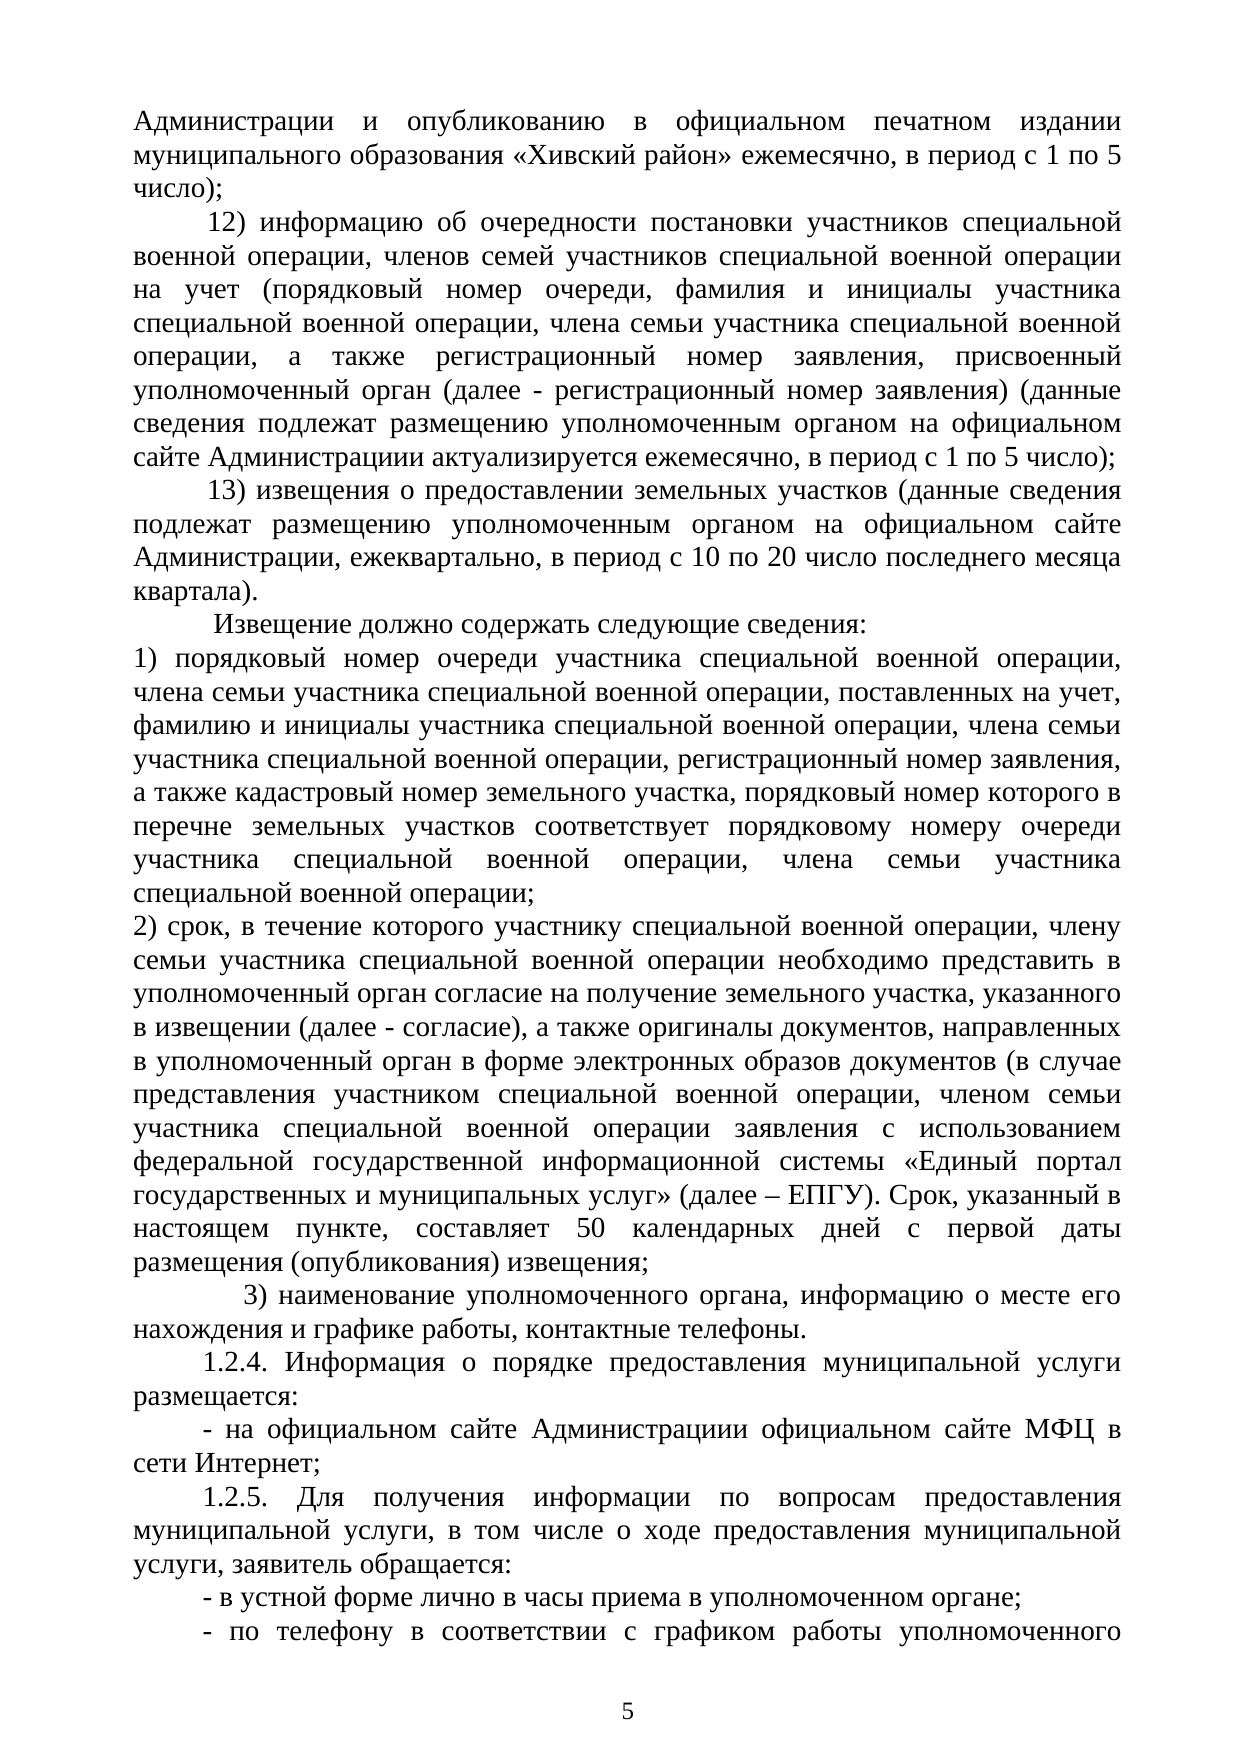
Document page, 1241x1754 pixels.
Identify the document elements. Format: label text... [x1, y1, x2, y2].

text 12) информацию об очередности постановки участников специальной военной операции, членов семей участников специальной военной операции на учет (порядковый номер очереди, фамилия и инициалы участника специальной военной операции, члена семьи участника специальной военной операции, а также регистрационный номер заявления, присвоенный уполномоченный орган (далее - регистрационный номер заявления) (данные сведения подлежат размещению уполномоченным органом на официальном сайте Администрациии актуализируется ежемесячно, в период с 1 по 5 число); [133, 204, 1122, 472]
text 1.2.5. Для получения информации по вопросам предоставления муниципальной услуги, в том числе о ходе предоставления муниципальной услуги, заявитель обращается: [133, 1479, 1122, 1579]
text 13) извещения о предоставлении земельных участков (данные сведения подлежат размещению уполномоченным органом на официальном сайте Администрации, ежеквартально, в период с 10 по 20 число последнего месяца квартала). [133, 472, 1122, 607]
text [133, 103, 1122, 204]
text 3) наименование уполномоченного органа, информацию о месте его нахождения и графике работы, контактные телефоны. [133, 1277, 1122, 1344]
text 1) порядковый номер очереди участника специальной военной операции, члена семьи участника специальной военной операции, поставленных на учет, фамилию и инициалы участника специальной военной операции, члена семьи участника специальной военной операции, регистрационный номер заявления, а также кадастровый номер земельного участка, порядковый номер которого в перечне земельных участков соответствует порядковому номеру очереди участника специальной военной операции, члена семьи участника специальной военной операции; [133, 640, 1122, 908]
text - в устной форме лично в часы приема в уполномоченном органе; [133, 1579, 1122, 1613]
text 1.2.4. Информация о порядке предоставления муниципальной услуги размещается: [133, 1344, 1122, 1412]
text Извещение должно содержать следующие сведения: [133, 607, 1122, 640]
text - на официальном сайте Администрациии официальном сайте МФЦ в сети Интернет; [133, 1412, 1122, 1479]
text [133, 1613, 1122, 1646]
text 2) срок, в течение которого участнику специальной военной операции, члену семьи участника специальной военной операции необходимо представить в уполномоченный орган согласие на получение земельного участка, указанного в извещении (далее - согласие), а также оригиналы документов, направленных в уполномоченный орган в форме электронных образов документов (в случае представления участником специальной военной операции, членом семьи участника специальной военной операции заявления с использованием федеральной государственной информационной системы «Единый портал государственных и муниципальных услуг» (далее – ЕПГУ). Срок, указанный в настоящем пункте, составляет 50 календарных дней с первой даты размещения (опубликования) извещения; [133, 908, 1122, 1277]
